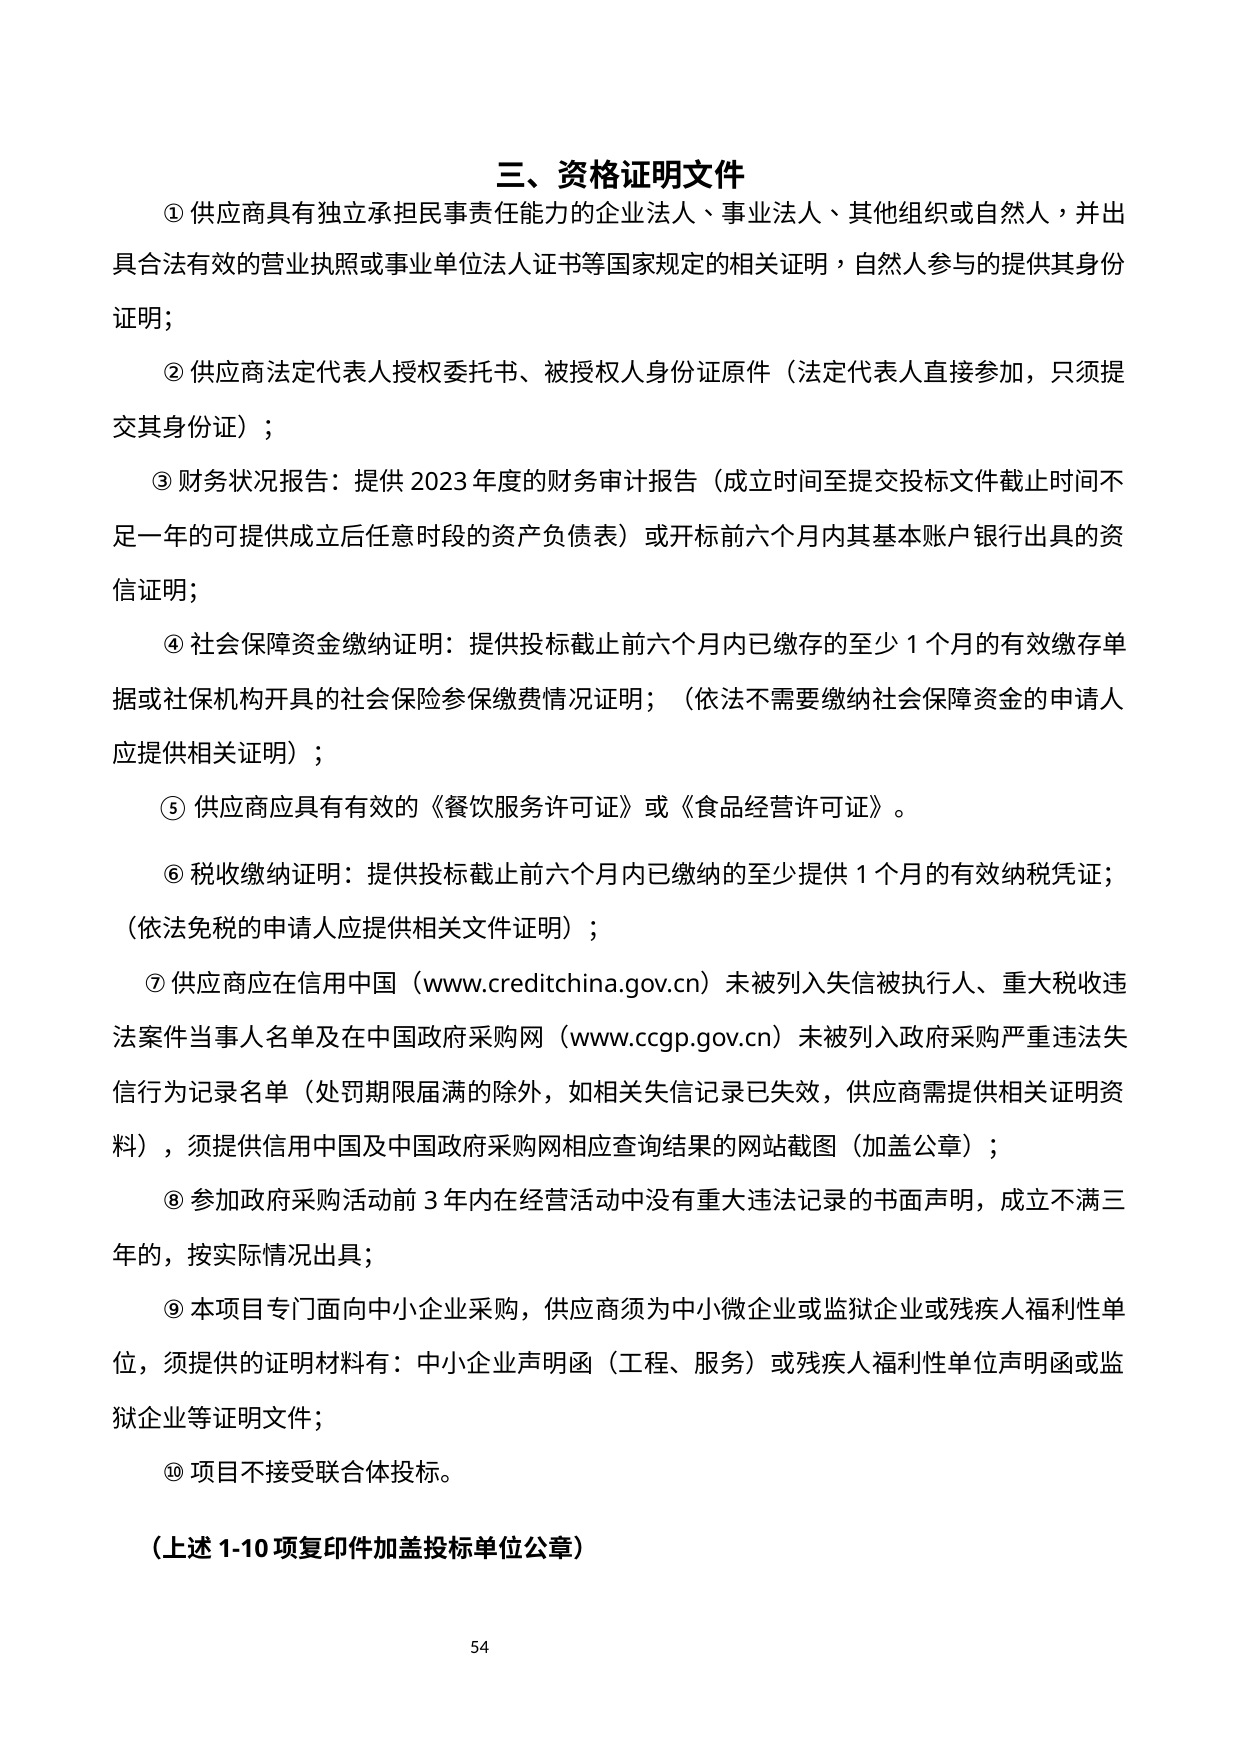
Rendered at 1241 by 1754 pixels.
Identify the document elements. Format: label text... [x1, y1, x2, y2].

text ④社会保障资金缴纳证明：提供投标截止前六个月内已缴存的至少1个月的有效缴存单据或社保机构开具的社会保险参保缴费情况证明；（依法不需要缴纳社会保障资金的申请人应提供相关证明）； [112, 625, 1128, 770]
text ①供应商具有独立承担民事责任能力的企业法人、事业法人、其他组织或自然人，并出具合法有效的营业执照或事业单位法人证书等国家规定的相关证明，自然人参与的提供其身份证明； [112, 195, 1128, 335]
text ②供应商法定代表人授权委托书、被授权人身份证原件（法定代表人直接参加，只须提交其身份证）； [112, 353, 1128, 443]
text ⑧参加政府采购活动前3年内在经营活动中没有重大违法记录的书面声明，成立不满三年的，按实际情况出具； [112, 1181, 1128, 1271]
text ⑨本项目专门面向中小企业采购，供应商须为中小微企业或监狱企业或残疾人福利性单位，须提供的证明材料有：中小企业声明函（工程、服务）或残疾人福利性单位声明函或监狱企业等证明文件； [112, 1289, 1128, 1434]
text ⑩项目不接受联合体投标。 [112, 1453, 1128, 1489]
text ⑥税收缴纳证明：提供投标截止前六个月内已缴纳的至少提供1个月的有效纳税凭证；（依法免税的申请人应提供相关文件证明）； [112, 854, 1128, 945]
text ⑤供应商应具有有效的《餐饮服务许可证》或《食品经营许可证》。 [112, 788, 1128, 824]
text ③财务状况报告：提供2023年度的财务审计报告（成立时间至提交投标文件截止时间不足一年的可提供成立后任意时段的资产负债表）或开标前六个月内其基本账户银行出具的资信证明； [112, 462, 1128, 607]
text （上述1-10项复印件加盖投标单位公章） [112, 1507, 1128, 1569]
text ⑦供应商应在信用中国（www.creditchina.gov.cn）未被列入失信被执行人、重大税收违法案件当事人名单及在中国政府采购网（www.ccgp.gov.cn）未被列入政府采购严重违法失信行为记录名单（处罚期限届满的除外，如相关失信记录已失效，供应商需提供相关证明资料），须提供信用中国及中国政府采购网相应查询结果的网站截图（加盖公章）； [112, 963, 1128, 1163]
text 三、资格证明文件 [112, 150, 1128, 195]
